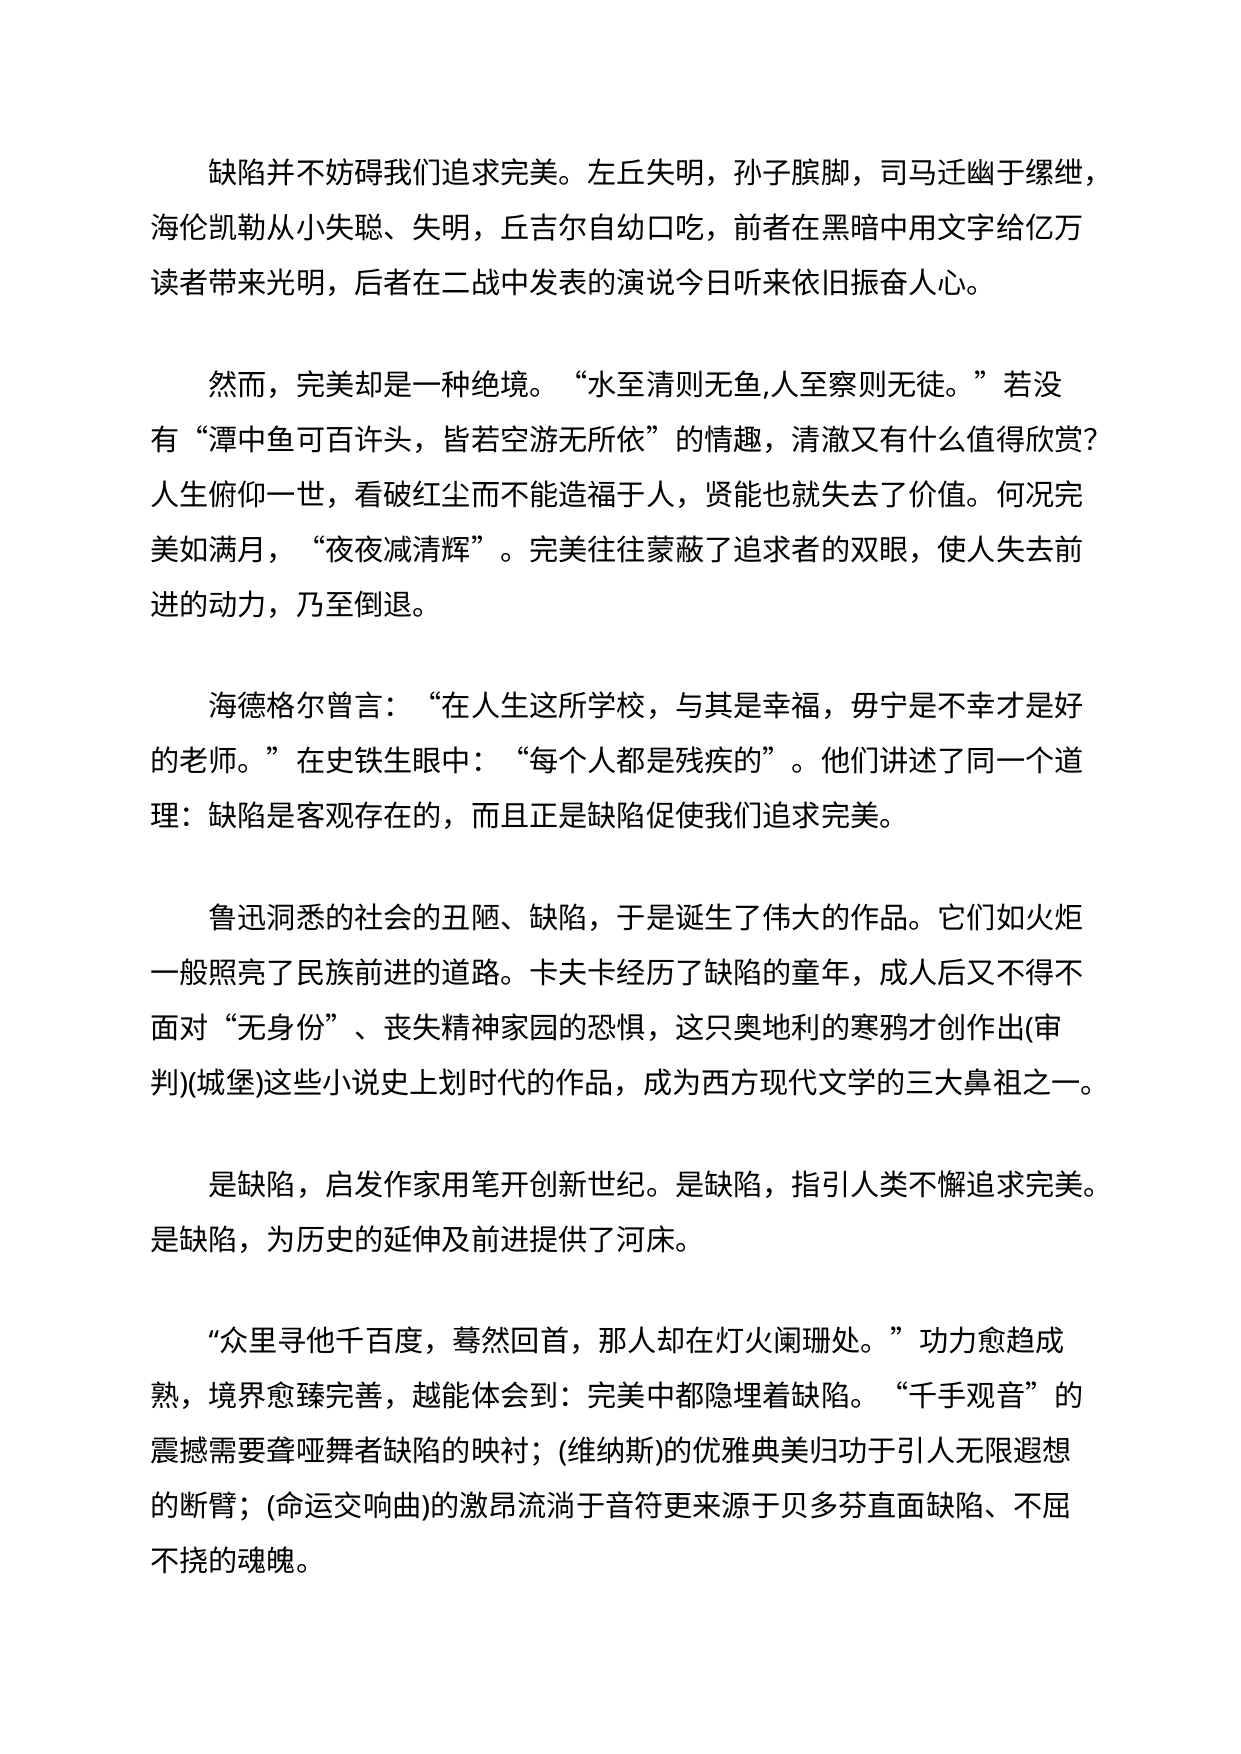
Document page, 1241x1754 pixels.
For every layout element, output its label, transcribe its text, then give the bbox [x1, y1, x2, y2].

text 海德格尔曾言：“在人生这所学校，与其是幸福，毋宁是不幸才是好的老师。”在史铁生眼中：“每个人都是残疾的”。他们讲述了同一个道理：缺陷是客观存在的，而且正是缺陷促使我们追求完美。 [150, 683, 1090, 835]
text “众里寻他千百度，蓦然回首，那人却在灯火阑珊处。”功力愈趋成熟，境界愈臻完善，越能体会到：完美中都隐埋着缺陷。“千手观音”的震撼需要聋哑舞者缺陷的映衬；(维纳斯)的优雅典美归功于引人无限遐想的断臂；(命运交响曲)的激昂流淌于音符更来源于贝多芬直面缺陷、不屈不挠的魂魄。 [150, 1318, 1090, 1580]
text 然而，完美却是一种绝境。“水至清则无鱼,人至察则无徒。”若没有“潭中鱼可百许头，皆若空游无所依”的情趣，清澈又有什么值得欣赏？人生俯仰一世，看破红尘而不能造福于人，贤能也就失去了价值。何况完美如满月，“夜夜减清辉”。完美往往蒙蔽了追求者的双眼，使人失去前进的动力，乃至倒退。 [150, 362, 1090, 623]
text 鲁迅洞悉的社会的丑陋、缺陷，于是诞生了伟大的作品。它们如火炬一般照亮了民族前进的道路。卡夫卡经历了缺陷的童年，成人后又不得不面对“无身份”、丧失精神家园的恐惧，这只奥地利的寒鸦才创作出(审判)(城堡)这些小说史上划时代的作品，成为西方现代文学的三大鼻祖之一。 [150, 894, 1090, 1102]
text 缺陷并不妨碍我们追求完美。左丘失明，孙子膑脚，司马迁幽于缧绁，海伦凯勒从小失聪、失明，丘吉尔自幼口吃，前者在黑暗中用文字给亿万读者带来光明，后者在二战中发表的演说今日听来依旧振奋人心。 [150, 150, 1090, 302]
text 是缺陷，启发作家用笔开创新世纪。是缺陷，指引人类不懈追求完美。是缺陷，为历史的延伸及前进提供了河床。 [150, 1161, 1090, 1258]
